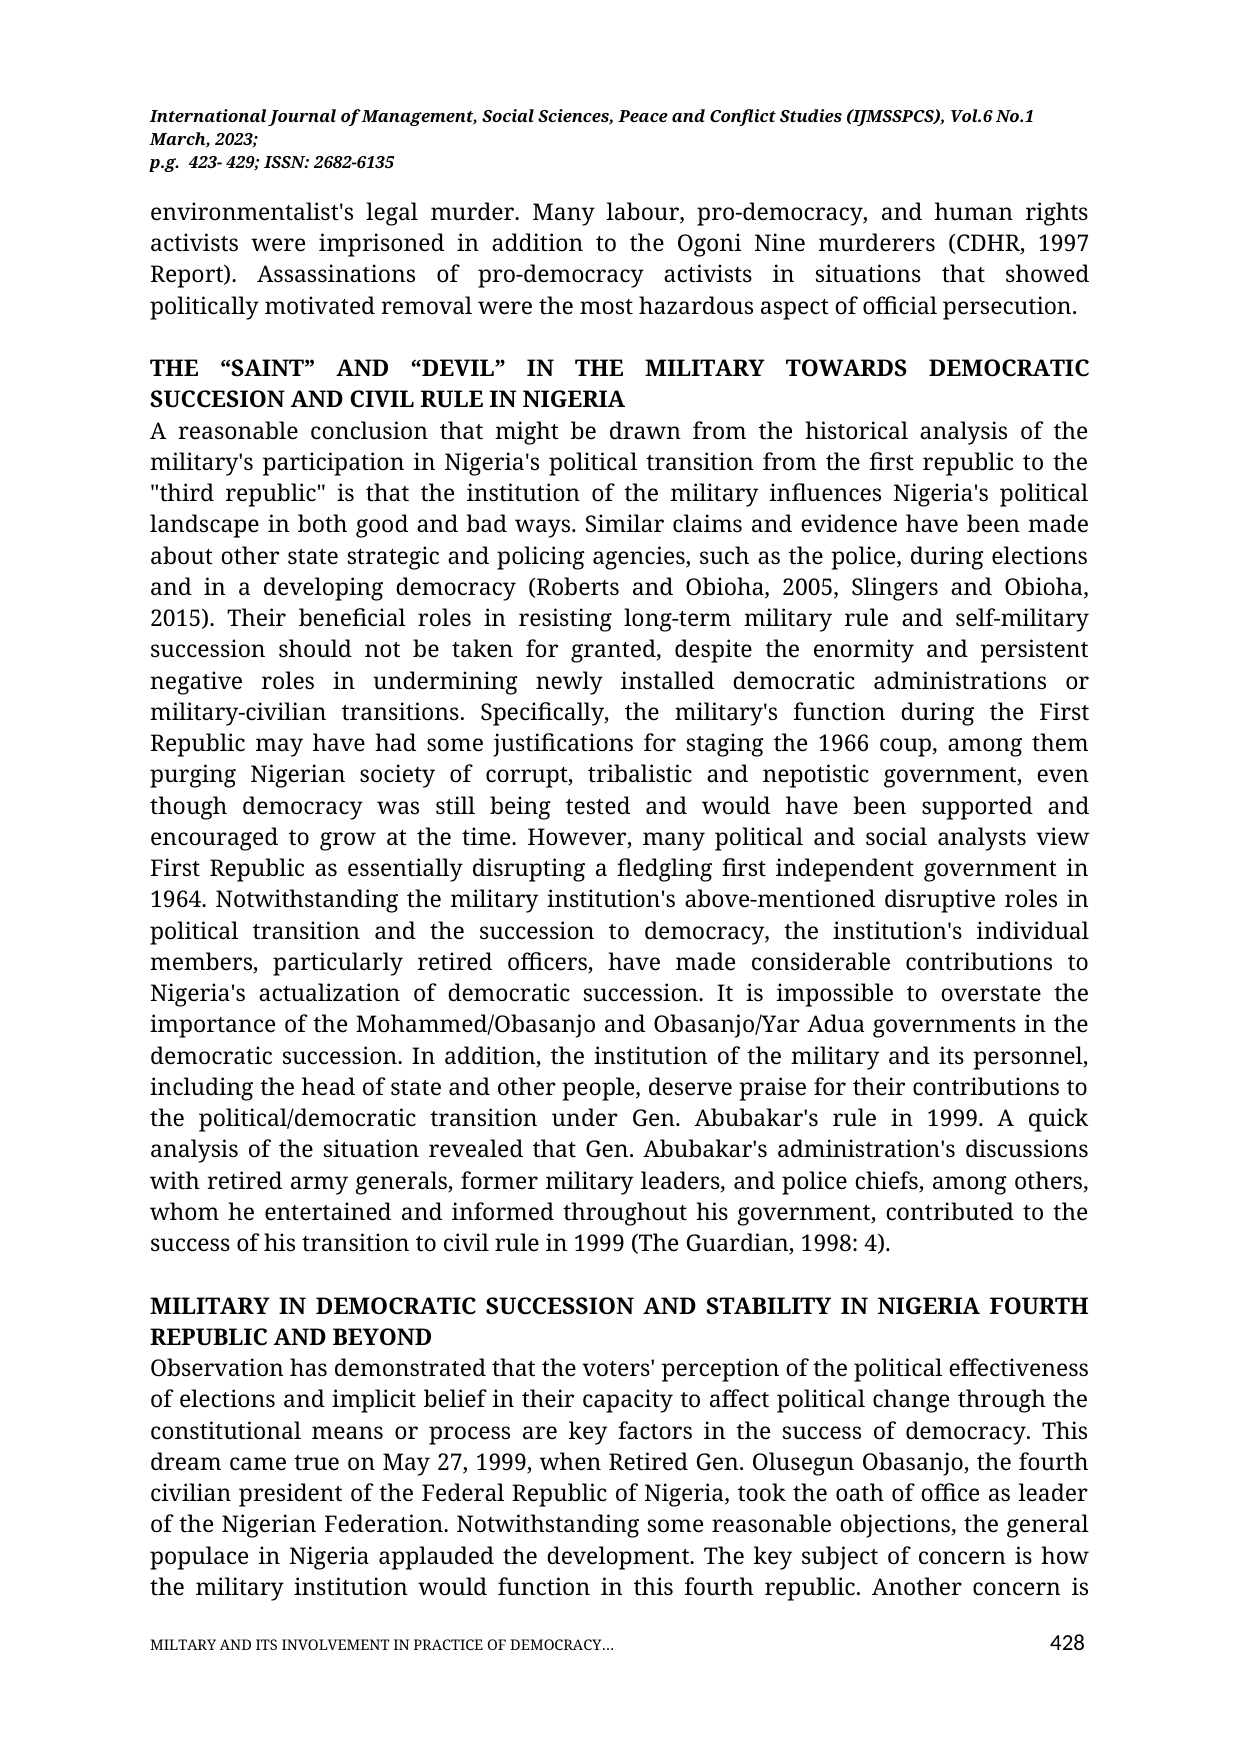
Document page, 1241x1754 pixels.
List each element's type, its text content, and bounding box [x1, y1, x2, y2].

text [150, 1352, 1090, 1602]
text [150, 196, 1090, 321]
text A reasonable conclusion that might be drawn from the historical analysis of the military's participation in Nigeria's political transition from the first republic to the "third republic" is that the institution of the military influences Nigeria's political landscape in both good and bad ways. Similar claims and evidence have been made about other state strategic and policing agencies, such as the police, during elections and in a developing democracy (Roberts and Obioha, 2005, Slingers and Obioha, 2015). Their beneficial roles in resisting long-term military rule and self-military succession should not be taken for granted, despite the enormity and persistent negative roles in undermining newly installed democratic administrations or military-civilian transitions. Specifically, the military's function during the First Republic may have had some justifications for staging the 1966 coup, among them purging Nigerian society of corrupt, tribalistic and nepotistic government, even though democracy was still being tested and would have been supported and encouraged to grow at the time. However, many political and social analysts view First Republic as essentially disrupting a fledgling first independent government in 1964. Notwithstanding the military institution's above-mentioned disruptive roles in political transition and the succession to democracy, the institution's individual members, particularly retired officers, have made considerable contributions to Nigeria's actualization of democratic succession. It is impossible to overstate the importance of the Mohammed/Obasanjo and Obasanjo/Yar Adua governments in the democratic succession. In addition, the institution of the military and its personnel, including the head of state and other people, deserve praise for their contributions to the political/democratic transition under Gen. Abubakar's rule in 1999. A quick analysis of the situation revealed that Gen. Abubakar's administration's discussions with retired army generals, former military leaders, and police chiefs, among others, whom he entertained and informed throughout his government, contributed to the success of his transition to civil rule in 1999 (The Guardian, 1998: 4). [150, 414, 1090, 1258]
text THE “SAINT” AND “DEVIL” IN THE MILITARY TOWARDS DEMOCRATIC SUCCESION AND CIVIL RULE IN NIGERIA [150, 352, 1090, 414]
text MILITARY IN DEMOCRATIC SUCCESSION AND STABILITY IN NIGERIA FOURTH REPUBLIC AND BEYOND [150, 1289, 1090, 1352]
